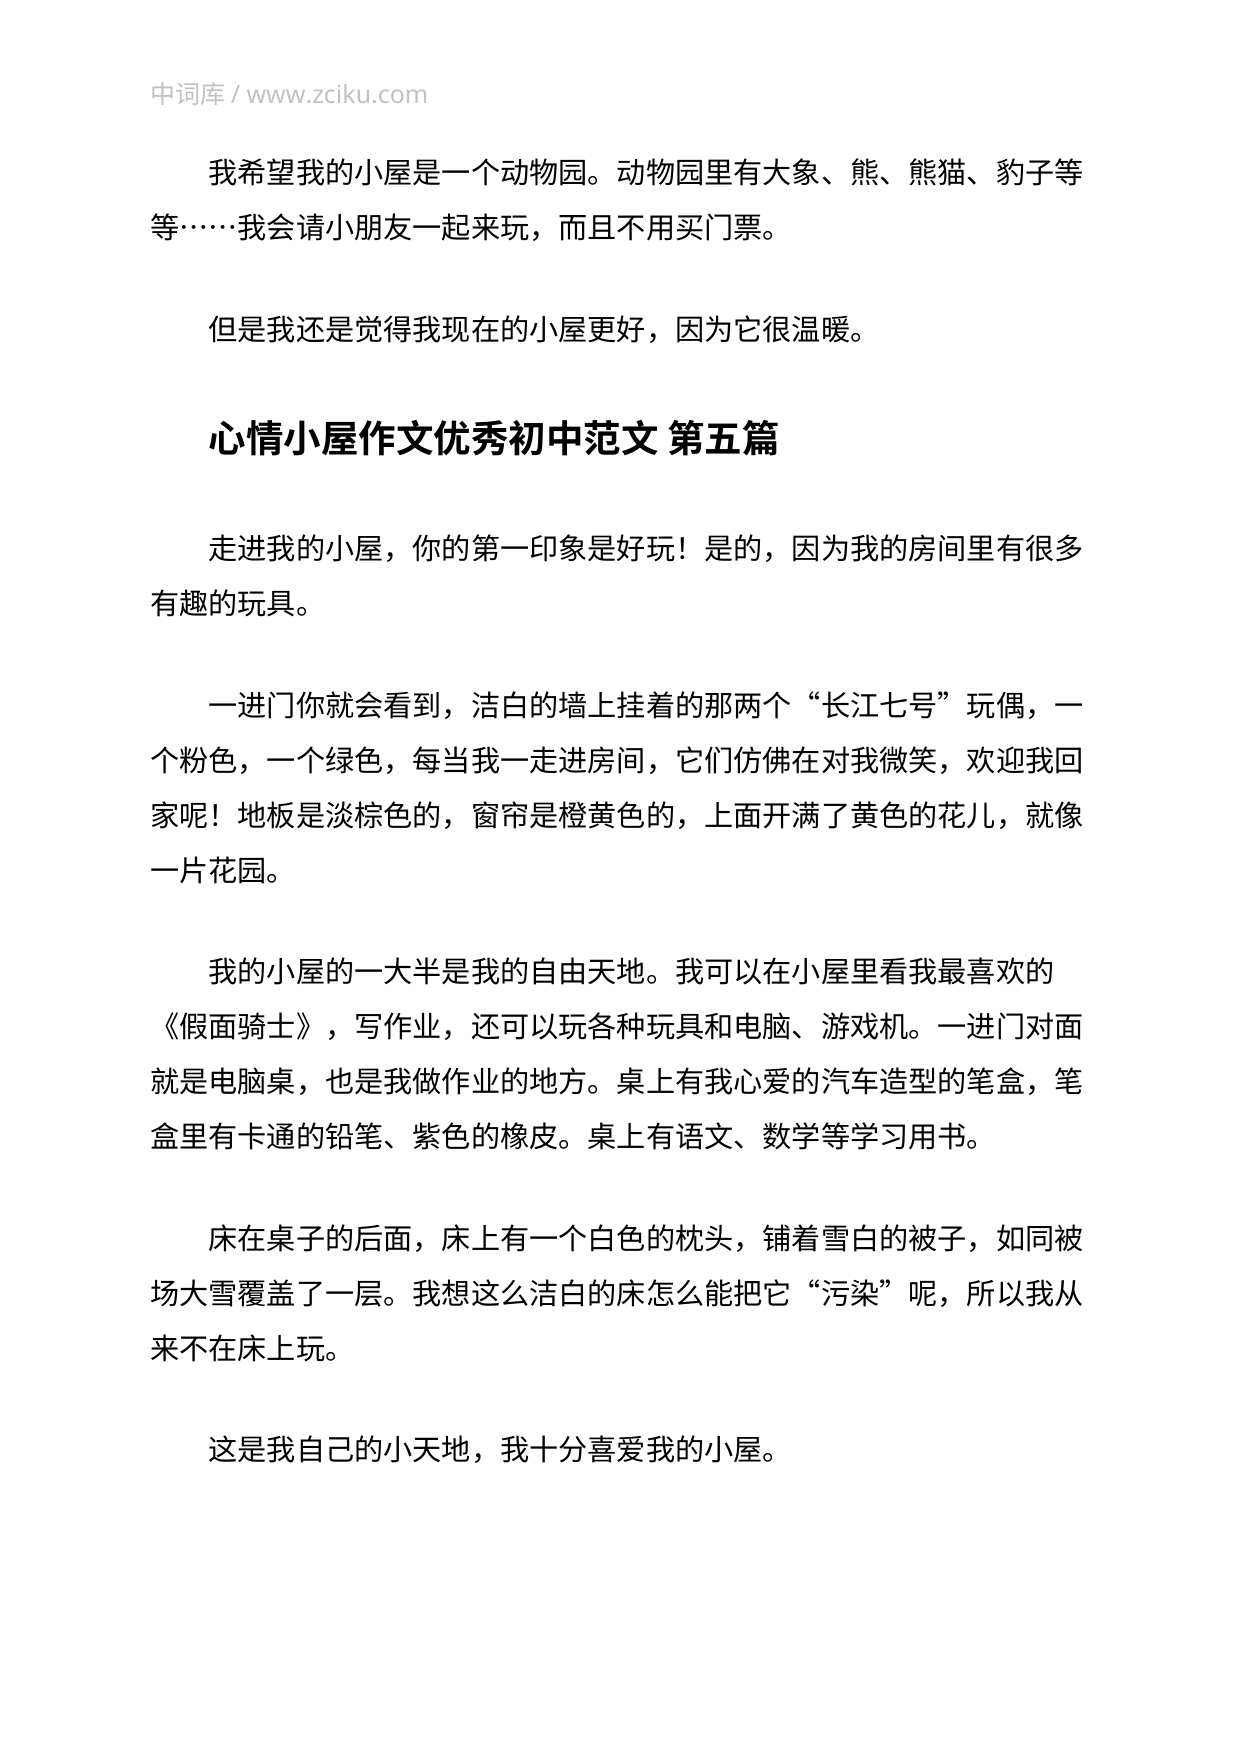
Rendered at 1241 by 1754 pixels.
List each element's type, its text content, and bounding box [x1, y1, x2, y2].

text 这是我自己的小天地，我十分喜爱我的小屋。 [150, 1427, 1090, 1469]
text 床在桌子的后面，床上有一个白色的枕头，铺着雪白的被子，如同被场大雪覆盖了一层。我想这么洁白的床怎么能把它“污染”呢，所以我从来不在床上玩。 [150, 1215, 1090, 1367]
text 一进门你就会看到，洁白的墙上挂着的那两个“长江七号”玩偶，一个粉色，一个绿色，每当我一走进房间，它们仿佛在对我微笑，欢迎我回家呢！地板是淡棕色的，窗帘是橙黄色的，上面开满了黄色的花儿，就像一片花园。 [150, 682, 1090, 889]
text 我希望我的小屋是一个动物园。动物园里有大象、熊、熊猫、豹子等等……我会请小朋友一起来玩，而且不用买门票。 [150, 150, 1090, 247]
text 走进我的小屋，你的第一印象是好玩！是的，因为我的房间里有很多有趣的玩具。 [150, 526, 1090, 623]
text 我的小屋的一大半是我的自由天地。我可以在小屋里看我最喜欢的《假面骑士》，写作业，还可以玩各种玩具和电脑、游戏机。一进门对面就是电脑桌，也是我做作业的地方。桌上有我心爱的汽车造型的笔盒，笔盒里有卡通的铅笔、紫色的橡皮。桌上有语文、数学等学习用书。 [150, 949, 1090, 1156]
text 但是我还是觉得我现在的小屋更好，因为它很温暖。 [150, 307, 1090, 349]
text 心情小屋作文优秀初中范文 第五篇 [150, 408, 1090, 463]
